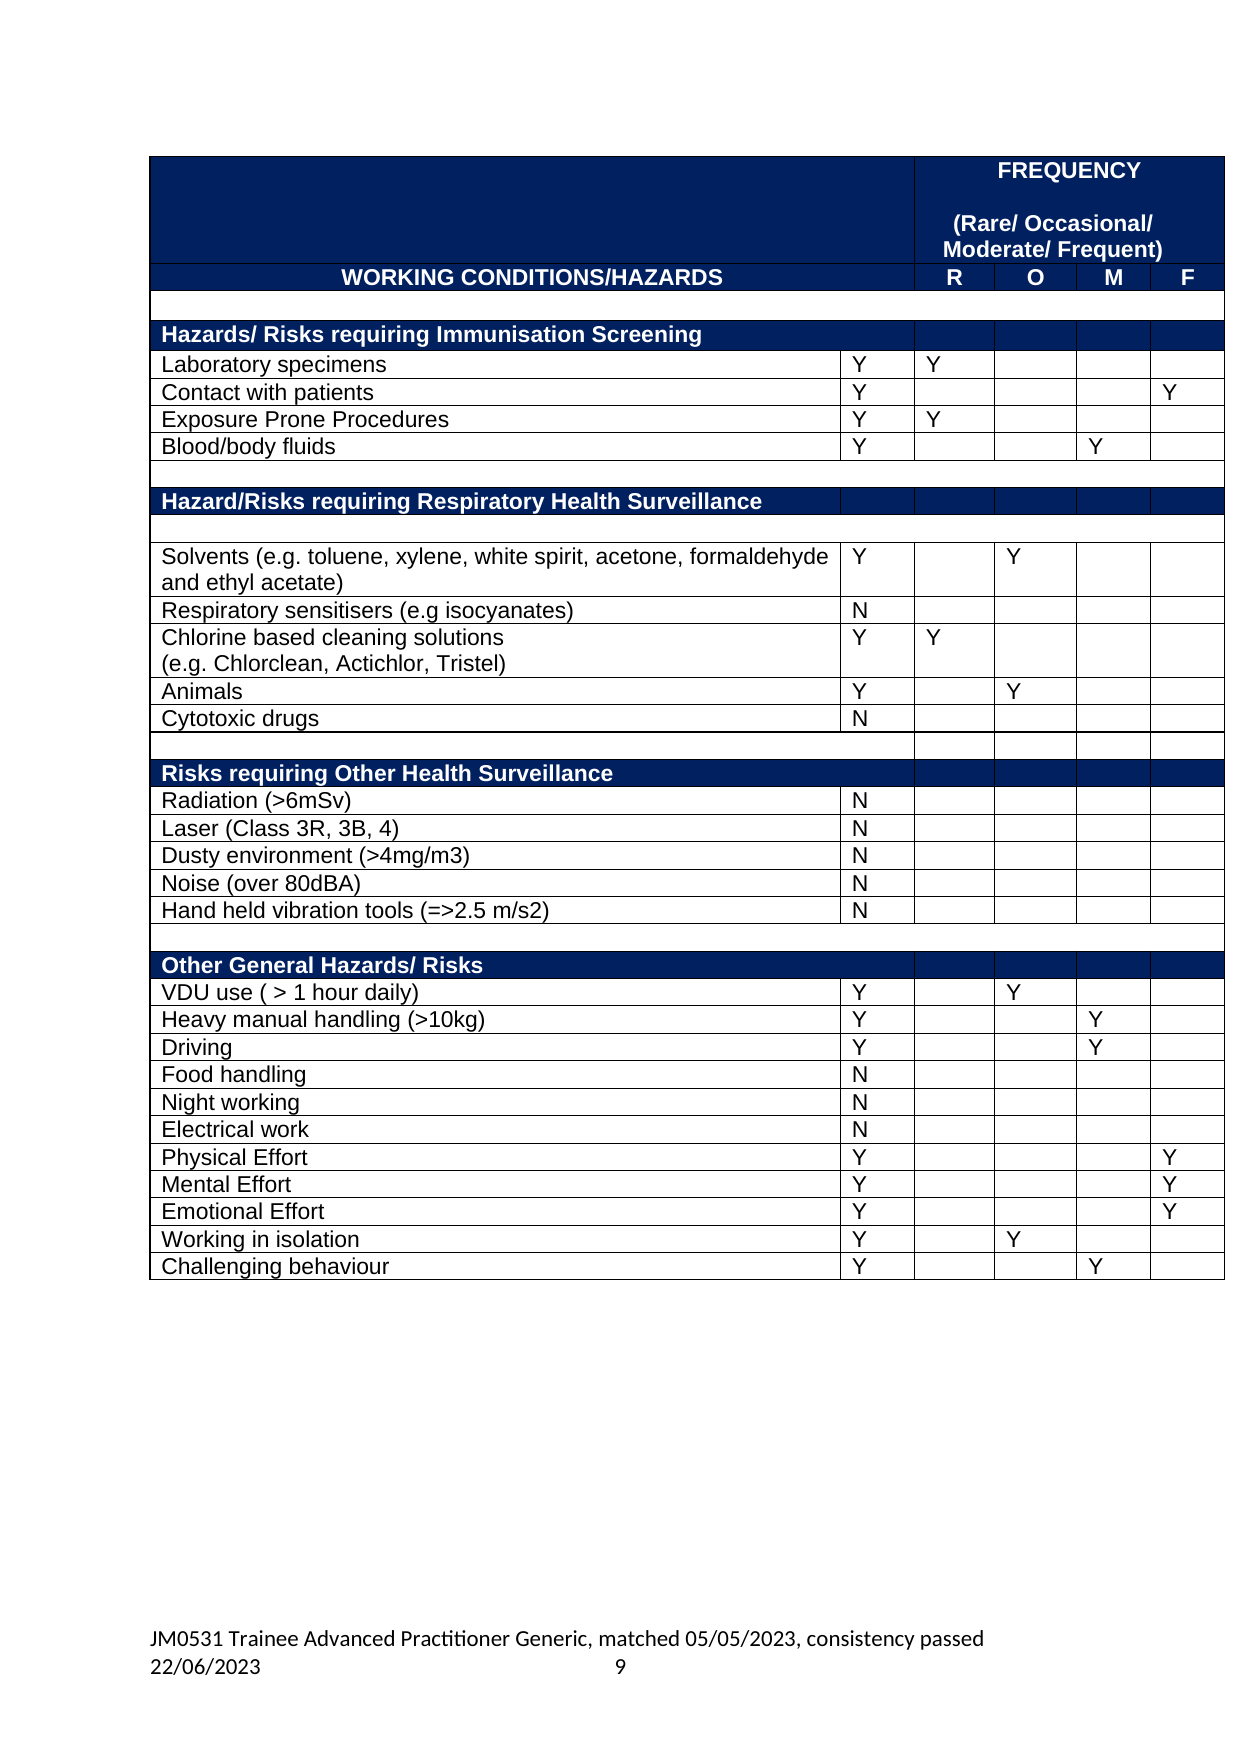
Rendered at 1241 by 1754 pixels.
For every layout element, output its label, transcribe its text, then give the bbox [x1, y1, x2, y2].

table_cell [995, 379, 1076, 405]
table_cell [915, 952, 994, 978]
table_cell Contact with patients [151, 379, 840, 405]
table_cell Y [1151, 1198, 1224, 1224]
table_cell [1077, 842, 1150, 868]
table_cell Y [841, 624, 914, 677]
table_cell O [995, 264, 1076, 290]
table_cell Y [841, 406, 914, 432]
table_cell [915, 1006, 994, 1033]
table_cell [1151, 1226, 1224, 1252]
table_cell N [841, 815, 914, 841]
table_cell Respiratory sensitisers (e.g isocyanates) [151, 597, 840, 623]
table_cell Y [1077, 1006, 1150, 1033]
table_cell Y [841, 1034, 914, 1060]
table_cell [915, 488, 994, 514]
table_cell [151, 924, 1224, 951]
table_cell [1077, 952, 1150, 978]
table_cell [995, 406, 1076, 432]
table_cell Heavy manual handling (>10kg) [151, 1006, 840, 1033]
table_cell Other General Hazards/ Risks [151, 952, 914, 978]
table_cell Y [1151, 379, 1224, 405]
table_cell N [841, 1061, 914, 1088]
table_cell [915, 897, 994, 923]
table_cell Y [995, 678, 1076, 704]
table_cell Y [841, 678, 914, 704]
table_cell [1151, 1034, 1224, 1060]
table_cell [915, 543, 994, 596]
table_cell [915, 870, 994, 896]
table_cell Y [1077, 433, 1150, 459]
table_cell [915, 705, 994, 731]
table_cell [1151, 870, 1224, 896]
table_cell [995, 1089, 1076, 1115]
table_cell [915, 1253, 994, 1279]
table_cell [1077, 705, 1150, 731]
table_cell [1151, 543, 1224, 596]
table_cell [1077, 897, 1150, 923]
table_cell [1077, 787, 1150, 814]
table_cell Y [915, 351, 994, 377]
table_cell [915, 433, 994, 459]
table_cell [1151, 321, 1224, 350]
table_cell [995, 433, 1076, 459]
table_cell [1077, 597, 1150, 623]
table_cell N [841, 870, 914, 896]
table_cell Y [841, 1253, 914, 1279]
table_cell [1151, 1253, 1224, 1279]
table_cell [995, 1006, 1076, 1033]
table_cell Y [995, 543, 1076, 596]
table_header [151, 157, 914, 263]
table_cell [995, 1144, 1076, 1170]
table_cell [151, 733, 914, 759]
table_cell Y [841, 1171, 914, 1197]
table_cell [1151, 351, 1224, 377]
table_cell R [915, 264, 994, 290]
table_cell [151, 515, 1224, 542]
table_cell Y [841, 1226, 914, 1252]
table_cell F [1151, 264, 1224, 290]
table_cell [1077, 624, 1150, 677]
table_cell [1077, 488, 1150, 514]
table_cell [841, 488, 914, 514]
table_cell [1077, 543, 1150, 596]
table_cell [1077, 678, 1150, 704]
table_cell [995, 897, 1076, 923]
table_cell [915, 1198, 994, 1224]
table_cell M [1077, 264, 1150, 290]
table_cell [995, 1116, 1076, 1142]
table_cell [995, 624, 1076, 677]
table_cell [995, 1061, 1076, 1088]
table_cell N [841, 842, 914, 868]
table_cell [995, 870, 1076, 896]
table_cell [1077, 379, 1150, 405]
table_cell [1077, 815, 1150, 841]
table_cell Y [841, 351, 914, 377]
table_cell [915, 1089, 994, 1115]
table_cell Y [841, 1006, 914, 1033]
table_cell Laboratory specimens [151, 351, 840, 377]
table_cell [1151, 842, 1224, 868]
table_header FREQUENCY (Rare/ Occasional/ Moderate/ Frequent) [915, 157, 1224, 263]
table_cell [1151, 815, 1224, 841]
table_cell Dusty environment (>4mg/m3) [151, 842, 840, 868]
table_cell [1151, 705, 1224, 731]
table_cell Food handling [151, 1061, 840, 1088]
table_cell Y [995, 1226, 1076, 1252]
table_cell [1077, 321, 1150, 350]
table_cell [995, 1171, 1076, 1197]
table_cell [1151, 1006, 1224, 1033]
table_cell Y [841, 543, 914, 596]
table_cell [1151, 597, 1224, 623]
table_cell N [841, 1089, 914, 1115]
table_cell Y [841, 1198, 914, 1224]
table_cell Challenging behaviour [151, 1253, 840, 1279]
table_cell [995, 815, 1076, 841]
table_cell [1077, 870, 1150, 896]
table_cell [915, 1116, 994, 1142]
table_cell [915, 1171, 994, 1197]
table_cell [151, 461, 1224, 487]
table_cell Y [841, 979, 914, 1005]
table_cell [995, 351, 1076, 377]
table_cell N [841, 787, 914, 814]
table_cell Y [1151, 1144, 1224, 1170]
table_cell [995, 705, 1076, 731]
table_cell [915, 760, 994, 786]
table_cell Y [1077, 1034, 1150, 1060]
table_cell Chlorine based cleaning solutions (e.g. Chlorclean, Actichlor, Tristel) [151, 624, 840, 677]
table_cell [1151, 1061, 1224, 1088]
table_cell Night working [151, 1089, 840, 1115]
table_cell [915, 1226, 994, 1252]
table_cell Y [1151, 1171, 1224, 1197]
table_cell [915, 1144, 994, 1170]
table_cell Hand held vibration tools (=>2.5 m/s2) [151, 897, 840, 923]
table_cell Driving [151, 1034, 840, 1060]
table_cell [1151, 897, 1224, 923]
table_cell Hazard/Risks requiring Respiratory Health Surveillance [151, 488, 840, 514]
table_cell [1151, 406, 1224, 432]
table_cell [1077, 1089, 1150, 1115]
table_cell [915, 321, 994, 350]
table_cell [1077, 1061, 1150, 1088]
table_cell [915, 1061, 994, 1088]
table_cell [995, 1034, 1076, 1060]
table_cell [995, 597, 1076, 623]
table_cell [995, 952, 1076, 978]
table_cell [915, 678, 994, 704]
table_cell Y [841, 379, 914, 405]
table_cell [995, 787, 1076, 814]
table_cell [915, 597, 994, 623]
table_cell N [841, 597, 914, 623]
table_cell [1077, 406, 1150, 432]
table_cell Y [915, 406, 994, 432]
table_cell [1151, 952, 1224, 978]
table_cell [995, 842, 1076, 868]
table_cell [995, 733, 1076, 759]
table_cell Risks requiring Other Health Surveillance [151, 760, 914, 786]
table_cell [915, 842, 994, 868]
table_cell Exposure Prone Procedures [151, 406, 840, 432]
table_cell Emotional Effort [151, 1198, 840, 1224]
table_cell [1151, 678, 1224, 704]
table_cell [1151, 488, 1224, 514]
table_cell [1077, 1171, 1150, 1197]
table_cell Cytotoxic drugs [151, 705, 840, 731]
table_cell Mental Effort [151, 1171, 840, 1197]
table_cell [1077, 733, 1150, 759]
table_cell [1151, 1116, 1224, 1142]
table_cell [151, 291, 1224, 320]
table_cell Radiation (>6mSv) [151, 787, 840, 814]
table_cell [1077, 1198, 1150, 1224]
table_cell Animals [151, 678, 840, 704]
table_cell [915, 379, 994, 405]
table_cell [1077, 1226, 1150, 1252]
table_cell [1151, 760, 1224, 786]
table_cell Solvents (e.g. toluene, xylene, white spirit, acetone, formaldehyde and ethyl acetate) [151, 543, 840, 596]
table_cell N [841, 1116, 914, 1142]
table_cell [915, 979, 994, 1005]
table_cell N [841, 897, 914, 923]
table_cell Y [1077, 1253, 1150, 1279]
table_cell Hazards/ Risks requiring Immunisation Screening [151, 321, 914, 350]
table_cell [915, 733, 994, 759]
table_cell [915, 1034, 994, 1060]
table_cell WORKING CONDITIONS/HAZARDS [151, 264, 914, 290]
table_cell [1151, 624, 1224, 677]
table_cell [995, 760, 1076, 786]
table_cell [1077, 760, 1150, 786]
table_cell Electrical work [151, 1116, 840, 1142]
table_cell [1151, 787, 1224, 814]
table_cell [1151, 979, 1224, 1005]
table_cell [995, 1198, 1076, 1224]
table_cell [1151, 1089, 1224, 1115]
table_cell [1077, 1116, 1150, 1142]
table_cell N [841, 705, 914, 731]
table_cell [1151, 433, 1224, 459]
table_cell VDU use ( > 1 hour daily) [151, 979, 840, 1005]
table_cell [995, 1253, 1076, 1279]
table_cell Physical Effort [151, 1144, 840, 1170]
table_cell [915, 815, 994, 841]
table_cell [1077, 351, 1150, 377]
table_cell [915, 787, 994, 814]
table_cell Blood/body fluids [151, 433, 840, 459]
table_cell Noise (over 80dBA) [151, 870, 840, 896]
table_cell [1077, 1144, 1150, 1170]
table_cell [1077, 979, 1150, 1005]
table_cell [995, 321, 1076, 350]
table_cell Working in isolation [151, 1226, 840, 1252]
table_cell [1151, 733, 1224, 759]
table_cell Laser (Class 3R, 3B, 4) [151, 815, 840, 841]
table_cell [995, 488, 1076, 514]
table_cell Y [841, 1144, 914, 1170]
table_cell Y [915, 624, 994, 677]
table_cell Y [995, 979, 1076, 1005]
table_cell Y [841, 433, 914, 459]
